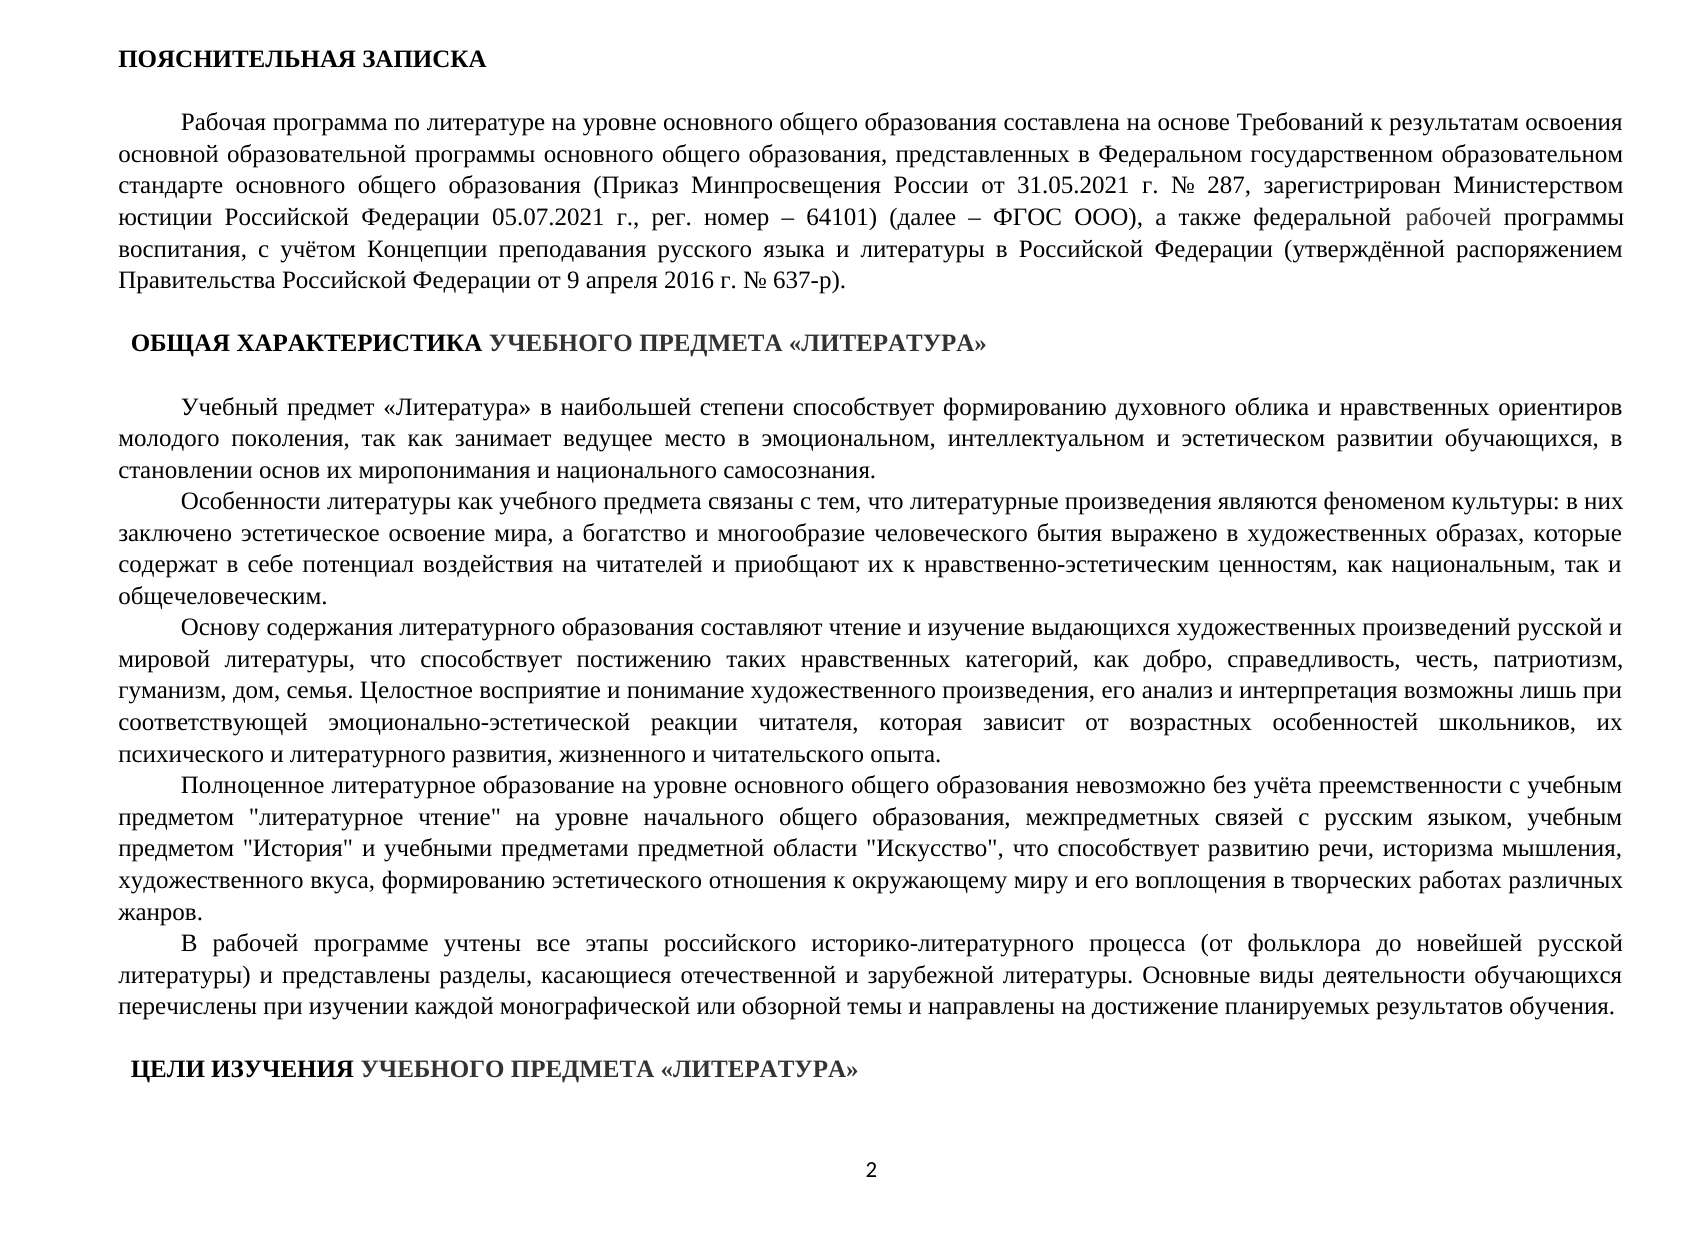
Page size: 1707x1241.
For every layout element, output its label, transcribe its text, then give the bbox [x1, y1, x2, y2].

text Полноценное литературное образование на уровне основного общего образования невозможно без учёта преемственности с учебным предметом "литературное чтение" на уровне начального общего образования, межпредметных связей с русским языком, учебным предметом "История" и учебными предметами предметной области "Искусство", что способствует развитию речи, историзма мышления, художественного вкуса, формированию эстетического отношения к окружающему миру и его воплощения в творческих работах различных жанров. [118, 770, 1624, 925]
text Основу содержания литературного образования составляют чтение и изучение выдающихся художественных произведений русской и мировой литературы, что способствует постижению таких нравственных категорий, как добро, справедливость, честь, патриотизм, гуманизм, дом, семья. Целостное восприятие и понимание художественного произведения, его анализ и интерпретация возможны лишь при соответствующей эмоционально-эстетической реакции читателя, которая зависит от возрастных особенностей школьников, их психического и литературного развития, жизненного и читательского опыта. [118, 612, 1624, 767]
text ПОЯСНИТЕЛЬНАЯ ЗАПИСКА [118, 44, 1624, 73]
text Учебный предмет «Литература» в наибольшей степени способствует формированию духовного облика и нравственных ориентиров молодого поколения, так как занимает ведущее место в эмоциональном, интеллектуальном и эстетическом развитии обучающихся, в становлении основ их миропонимания и национального самосознания. [118, 392, 1624, 483]
text ЦЕЛИ ИЗУЧЕНИЯ УЧЕБНОГО ПРЕДМЕТА «ЛИТЕРАТУРА» [131, 1054, 1624, 1083]
text В рабочей программе учтены все этапы российского историко-литературного процесса (от фольклора до новейшей русской литературы) и представлены разделы, касающиеся отечественной и зарубежной литературы. Основные виды деятельности обучающихся перечислены при изучении каждой монографической или обзорной темы и направлены на достижение планируемых результатов обучения. [118, 928, 1624, 1020]
text Особенности литературы как учебного предмета связаны с тем, что литературные произведения являются феноменом культуры: в них заключено эстетическое освоение мира, а богатство и многообразие человеческого бытия выражено в художественных образах, которые содержат в себе потенциал воздействия на читателей и приобщают их к нравственно-эстетическим ценностям, как национальным, так и общечеловеческим. [118, 486, 1624, 610]
text ОБЩАЯ ХАРАКТЕРИСТИКА УЧЕБНОГО ПРЕДМЕТА «ЛИТЕРАТУРА» [131, 328, 1624, 357]
text Рабочая программа по литературе на уровне основного общего образования составлена на основе Требований к результатам освоения основной образовательной программы основного общего образования, представленных в Федеральном государственном образовательном стандарте основного общего образования (Приказ Минпросвещения России от 31.05.2021 г. № 287, зарегистрирован Министерством юстиции Российской Федерации 05.07.2021 г., рег. номер – 64101) (далее – ФГОС ООО), а также федеральной рабочей программы воспитания, с учётом Концепции преподавания русского языка и литературы в Российской Федерации (утверждённой распоряжением Правительства Российской Федерации от 9 апреля 2016 г. № 637-р). [118, 107, 1624, 294]
